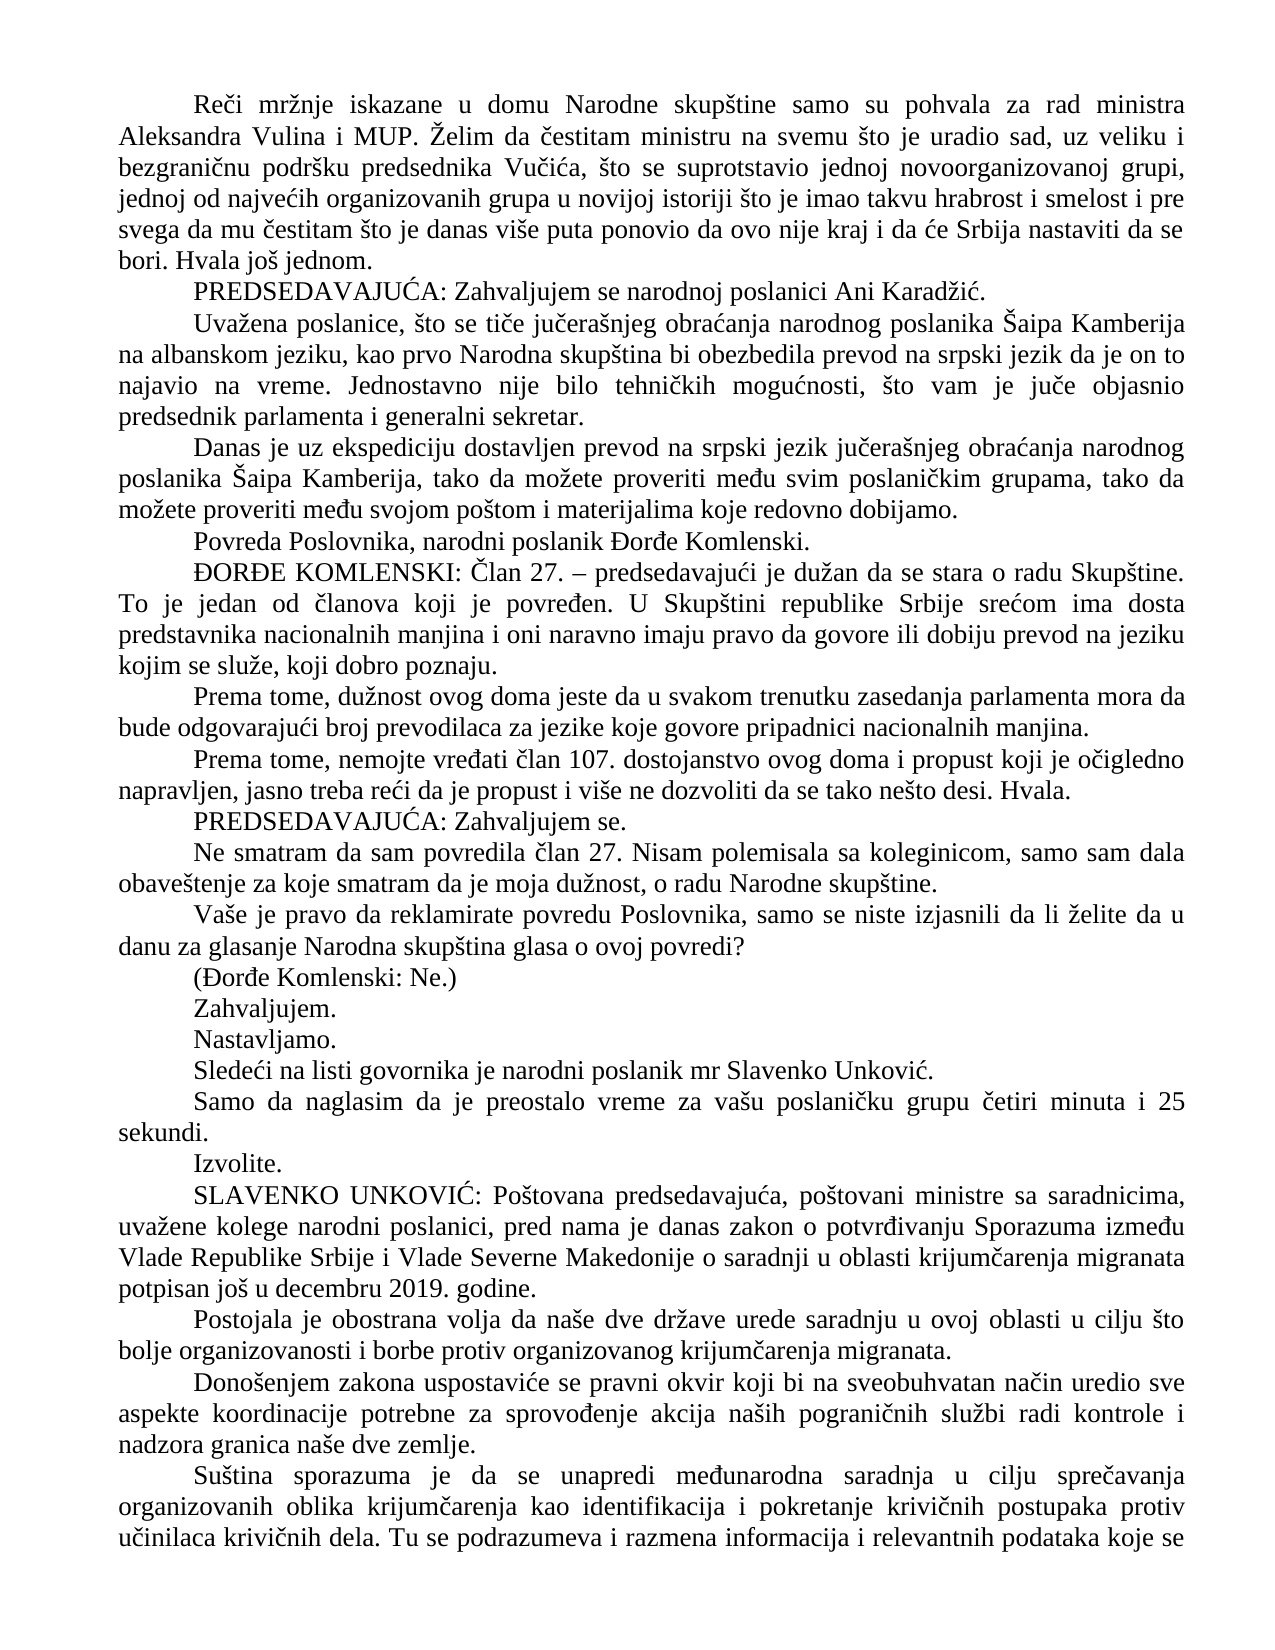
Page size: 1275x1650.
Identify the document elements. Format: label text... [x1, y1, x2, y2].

text Izvolite. [118, 1148, 1186, 1179]
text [118, 1459, 1186, 1552]
text PREDSEDAVAJUĆA: Zahvaljujem se. [118, 805, 1186, 836]
text Prema tome, nemojte vređati član 107. dostojanstvo ovog doma i propust koji je očigledno napravljen, jasno treba reći da je propust i više ne dozvoliti da se tako nešto desi. Hvala. [118, 743, 1186, 805]
text ĐORĐE KOMLENSKI: Član 27. – predsedavajući je dužan da se stara o radu Skupštine. To je jedan od članova koji je povređen. U Skupštini republike Srbije srećom ima dosta predstavnika nacionalnih manjina i oni naravno imaju pravo da govore ili dobiju prevod na jeziku kojim se služe, koji dobro poznaju. [118, 556, 1186, 680]
text (Đorđe Komlenski: Ne.) [118, 961, 1186, 992]
text Zahvaljujem. [118, 992, 1186, 1023]
text Samo da naglasim da je preostalo vreme za vašu poslaničku grupu četiri minuta i 25 sekundi. [118, 1085, 1186, 1148]
text Ne smatram da sam povredila član 27. Nisam polemisala sa koleginicom, samo sam dala obaveštenje za koje smatram da je moja dužnost, o radu Narodne skupštine. [118, 836, 1186, 898]
text Danas je uz ekspediciju dostavljen prevod na srpski jezik jučerašnjeg obraćanja narodnog poslanika Šaipa Kamberija, tako da možete proveriti među svim poslaničkim grupama, tako da možete proveriti među svojom poštom i materijalima koje redovno dobijamo. [118, 431, 1186, 525]
text Uvažena poslanice, što se tiče jučerašnjeg obraćanja narodnog poslanika Šaipa Kamberija na albanskom jeziku, kao prvo Narodna skupština bi obezbedila prevod na srpski jezik da je on to najavio na vreme. Jednostavno nije bilo tehničkih mogućnosti, što vam je juče objasnio predsednik parlamenta i generalni sekretar. [118, 307, 1186, 431]
text Nastavljamo. [118, 1023, 1186, 1054]
text Povreda Poslovnika, narodni poslanik Đorđe Komlenski. [118, 525, 1186, 556]
text Prema tome, dužnost ovog doma jeste da u svakom trenutku zasedanja parlamenta mora da bude odgovarajući broj prevodilaca za jezike koje govore pripadnici nacionalnih manjina. [118, 680, 1186, 743]
text Sledeći na listi govornika je narodni poslanik mr Slavenko Unković. [118, 1054, 1186, 1085]
text PREDSEDAVAJUĆA: Zahvaljujem se narodnoj poslanici Ani Karadžić. [118, 276, 1186, 307]
text Donošenjem zakona uspostaviće se pravni okvir koji bi na sveobuhvatan način uredio sve aspekte koordinacije potrebne za sprovođenje akcija naših pograničnih službi radi kontrole i nadzora granica naše dve zemlje. [118, 1366, 1186, 1459]
text Vaše je pravo da reklamirate povredu Poslovnika, samo se niste izjasnili da li želite da u danu za glasanje Narodna skupština glasa o ovoj povredi? [118, 898, 1186, 961]
text SLAVENKO UNKOVIĆ: Poštovana predsedavajuća, poštovani ministre sa saradnicima, uvažene kolege narodni poslanici, pred nama je danas zakon o potvrđivanju Sporazuma između Vlade Republike Srbije i Vlade Severne Makedonije o saradnji u oblasti krijumčarenja migranata potpisan još u decembru 2019. godine. [118, 1179, 1186, 1303]
text Reči mržnje iskazane u domu Narodne skupštine samo su pohvala za rad ministra Aleksandra Vulina i MUP. Želim da čestitam ministru na svemu što je uradio sad, uz veliku i bezgraničnu podršku predsednika Vučića, što se suprotstavio jednoj novoorganizovanoj grupi, jednoj od najvećih organizovanih grupa u novijoj istoriji što je imao takvu hrabrost i smelost i pre svega da mu čestitam što je danas više puta ponovio da ovo nije kraj i da će Srbija nastaviti da se bori. Hvala još jednom. [118, 89, 1186, 276]
text Postojala je obostrana volja da naše dve države urede saradnju u ovoj oblasti u cilju što bolje organizovanosti i borbe protiv organizovanog krijumčarenja migranata. [118, 1303, 1186, 1366]
